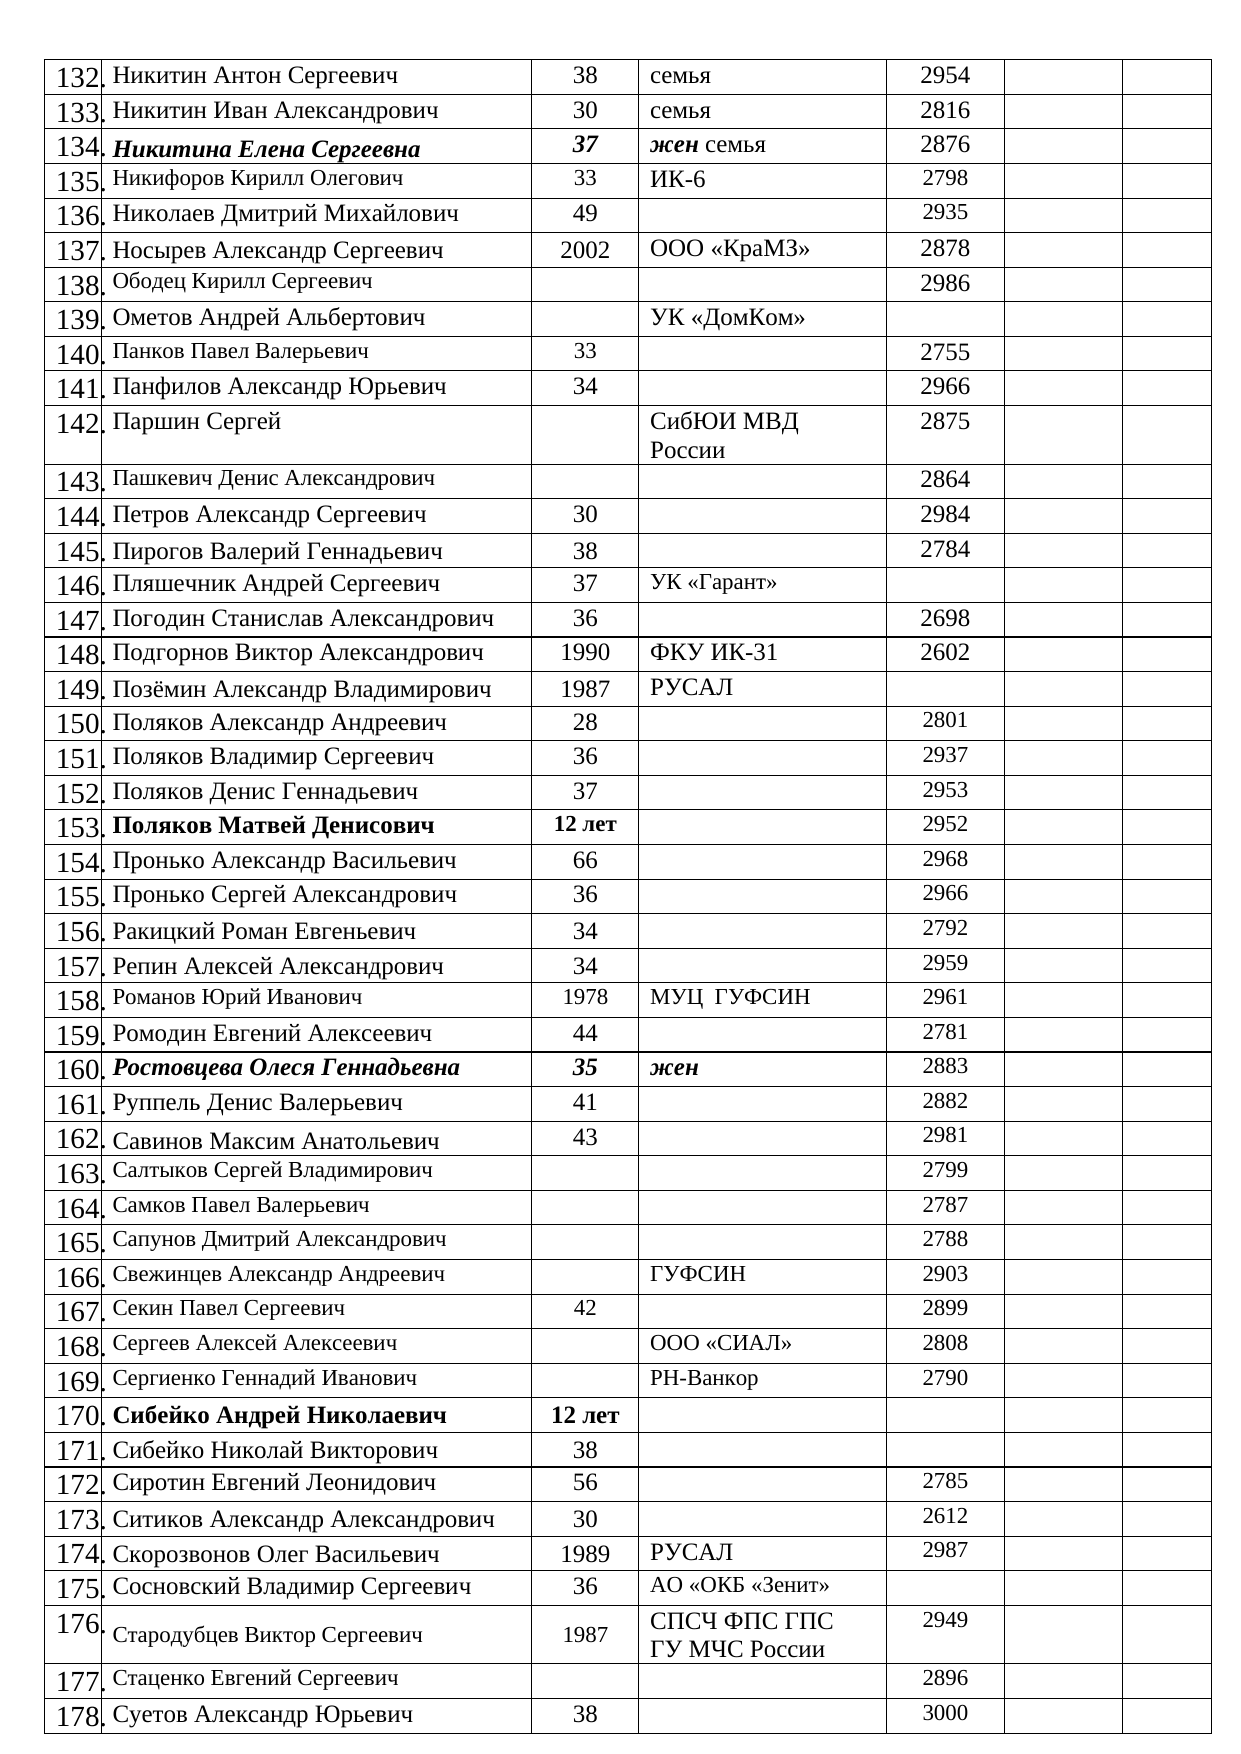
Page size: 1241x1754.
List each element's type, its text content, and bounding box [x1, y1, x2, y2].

table_cell [45, 741, 101, 775]
table_cell [45, 302, 101, 336]
table_cell [1005, 914, 1122, 948]
table_cell [1005, 1364, 1122, 1397]
table_cell [1005, 499, 1122, 533]
table_cell 2961 [887, 983, 1004, 1017]
table_cell 2784 [887, 534, 1004, 567]
table_cell [532, 1260, 638, 1293]
table_cell [1005, 95, 1122, 128]
table_cell [1123, 568, 1211, 602]
table_cell [639, 371, 886, 405]
table_cell [532, 1225, 638, 1259]
table_cell 37 [532, 129, 638, 163]
table_cell Подгорнов Виктор Александрович [102, 638, 531, 671]
table_cell 2987 [887, 1537, 1004, 1570]
table_cell [532, 1364, 638, 1397]
table_cell [1005, 603, 1122, 636]
table_cell 2903 [887, 1260, 1004, 1293]
table_cell УК «ДомКом» [639, 302, 886, 336]
table_cell [639, 534, 886, 567]
table_cell [45, 1053, 101, 1086]
table_cell 34 [532, 371, 638, 405]
table_cell РН-Ванкор [639, 1364, 886, 1397]
table_cell 2799 [887, 1156, 1004, 1190]
table_cell [45, 568, 101, 602]
table_cell Поляков Денис Геннадьевич [102, 776, 531, 809]
table_cell [1123, 233, 1211, 267]
table_cell Салтыков Сергей Владимирович [102, 1156, 531, 1190]
table_cell [532, 302, 638, 336]
table_cell 38 [532, 60, 638, 94]
table_cell Сапунов Дмитрий Александрович [102, 1225, 531, 1259]
table_cell [45, 949, 101, 982]
table_cell Пронько Александр Васильевич [102, 845, 531, 878]
table_cell [639, 465, 886, 498]
table_cell 43 [532, 1122, 638, 1155]
table_cell [45, 406, 101, 463]
table_cell [45, 371, 101, 405]
table_cell [1123, 371, 1211, 405]
table_cell [1005, 1260, 1122, 1293]
table_cell [45, 1122, 101, 1155]
table_cell [1123, 1295, 1211, 1328]
table_cell [1123, 534, 1211, 567]
table_cell Секин Павел Сергеевич [102, 1295, 531, 1328]
table_cell 2876 [887, 129, 1004, 163]
table_cell [887, 1398, 1004, 1432]
table_cell Погодин Станислав Александрович [102, 603, 531, 636]
table_cell 2883 [887, 1053, 1004, 1086]
table_cell [1005, 983, 1122, 1017]
table_cell Паршин Сергей [102, 406, 531, 463]
table_cell Ободец Кирилл Сергеевич [102, 268, 531, 301]
table_cell 2959 [887, 949, 1004, 982]
table_cell РУСАЛ [639, 1537, 886, 1570]
table_cell [1123, 337, 1211, 370]
table_cell [1005, 233, 1122, 267]
table_cell УК «Гарант» [639, 568, 886, 602]
table_cell [45, 1329, 101, 1363]
table_cell Позёмин Александр Владимирович [102, 672, 531, 706]
table_cell 2937 [887, 741, 1004, 775]
table_cell [1005, 60, 1122, 94]
table_cell [45, 1664, 101, 1698]
table_cell [639, 1191, 886, 1224]
table_cell [1005, 1571, 1122, 1605]
table_cell [639, 845, 886, 878]
table_cell 33 [532, 337, 638, 370]
table_cell [1123, 603, 1211, 636]
table_cell [532, 1191, 638, 1224]
table_cell [532, 1156, 638, 1190]
table_cell [639, 1398, 886, 1432]
table_cell [1005, 1537, 1122, 1570]
table_cell 56 [532, 1468, 638, 1501]
table_cell 2935 [887, 199, 1004, 232]
table_cell ФКУ ИК-31 [639, 638, 886, 671]
table_cell 3000 [887, 1699, 1004, 1732]
table_cell 1989 [532, 1537, 638, 1570]
table_cell [1005, 949, 1122, 982]
table_cell Ромодин Евгений Алексеевич [102, 1018, 531, 1051]
table_cell [45, 129, 101, 163]
table_cell [1005, 1295, 1122, 1328]
table_cell Сергиенко Геннадий Иванович [102, 1364, 531, 1397]
table_cell [1123, 60, 1211, 94]
table_cell 2790 [887, 1364, 1004, 1397]
table_cell 36 [532, 741, 638, 775]
table_cell [45, 1537, 101, 1570]
table_cell Савинов Максим Анатольевич [102, 1122, 531, 1155]
table_cell [45, 1606, 101, 1663]
table_cell [1123, 1433, 1211, 1466]
table_cell [639, 199, 886, 232]
table_cell [45, 268, 101, 301]
table_cell 2798 [887, 164, 1004, 197]
table_cell 35 [532, 1053, 638, 1086]
table_cell Пронько Сергей Александрович [102, 880, 531, 913]
table_cell [1123, 1225, 1211, 1259]
table_cell [887, 1571, 1004, 1605]
table_cell [1005, 568, 1122, 602]
table_cell Сосновский Владимир Сергеевич [102, 1571, 531, 1605]
table_cell 2954 [887, 60, 1004, 94]
table_cell жен семья [639, 129, 886, 163]
table_cell 2816 [887, 95, 1004, 128]
table_cell [639, 1295, 886, 1328]
table_cell 2981 [887, 1122, 1004, 1155]
table_cell [1123, 406, 1211, 463]
table_cell [45, 534, 101, 567]
table_cell [1005, 1122, 1122, 1155]
table_cell [639, 268, 886, 301]
table_cell 36 [532, 1571, 638, 1605]
table_cell [45, 499, 101, 533]
table_cell [1005, 1502, 1122, 1536]
table_cell Поляков Матвей Денисович [102, 810, 531, 844]
table_cell ГУФСИН [639, 1260, 886, 1293]
table_cell Петров Александр Сергеевич [102, 499, 531, 533]
table_cell [45, 672, 101, 706]
table_cell СибЮИ МВД России [639, 406, 886, 463]
table_cell [639, 337, 886, 370]
table_cell [45, 638, 101, 671]
table_cell 2878 [887, 233, 1004, 267]
table_cell [639, 741, 886, 775]
table_cell 1978 [532, 983, 638, 1017]
table_cell 30 [532, 1502, 638, 1536]
table_cell [1005, 1018, 1122, 1051]
table_cell Ситиков Александр Александрович [102, 1502, 531, 1536]
table_cell 2952 [887, 810, 1004, 844]
table_cell 36 [532, 880, 638, 913]
table_cell Николаев Дмитрий Михайлович [102, 199, 531, 232]
table_cell [1005, 1156, 1122, 1190]
table_cell [45, 603, 101, 636]
table_cell [45, 707, 101, 740]
table_cell [1005, 268, 1122, 301]
table_cell Пашкевич Денис Александрович [102, 465, 531, 498]
table_cell [639, 1087, 886, 1121]
table_cell [1123, 1329, 1211, 1363]
table_cell [45, 199, 101, 232]
table_cell [639, 1018, 886, 1051]
table_cell [639, 880, 886, 913]
table_cell Пирогов Валерий Геннадьевич [102, 534, 531, 567]
table_cell [887, 672, 1004, 706]
table_cell [45, 845, 101, 878]
table_cell [45, 1295, 101, 1328]
table_cell МУЦ ГУФСИН [639, 983, 886, 1017]
table_cell [639, 603, 886, 636]
table_cell Суетов Александр Юрьевич [102, 1699, 531, 1732]
table_cell [1005, 1433, 1122, 1466]
table_cell [1123, 1053, 1211, 1086]
table_cell Руппель Денис Валерьевич [102, 1087, 531, 1121]
table_cell [1005, 1664, 1122, 1698]
table_cell [45, 810, 101, 844]
table_cell [532, 406, 638, 463]
table_cell 49 [532, 199, 638, 232]
table_cell [1123, 1664, 1211, 1698]
table_cell [1005, 776, 1122, 809]
table_cell [532, 465, 638, 498]
table_cell Сиротин Евгений Леонидович [102, 1468, 531, 1501]
table_cell [639, 1156, 886, 1190]
table_cell Романов Юрий Иванович [102, 983, 531, 1017]
table_cell [45, 776, 101, 809]
table_cell [1123, 1468, 1211, 1501]
table_cell [1005, 465, 1122, 498]
table_cell [1123, 638, 1211, 671]
table_cell [639, 1468, 886, 1501]
table_cell Сергеев Алексей Алексеевич [102, 1329, 531, 1363]
table_cell 44 [532, 1018, 638, 1051]
table_cell 2875 [887, 406, 1004, 463]
table_cell [1005, 1329, 1122, 1363]
table_cell [532, 1664, 638, 1698]
table_cell 2788 [887, 1225, 1004, 1259]
table_cell Сибейко Николай Викторович [102, 1433, 531, 1466]
table_cell [639, 949, 886, 982]
table_cell Стародубцев Виктор Сергеевич [102, 1606, 531, 1663]
table_cell 34 [532, 914, 638, 948]
table_cell 2966 [887, 371, 1004, 405]
table_cell Стаценко Евгений Сергеевич [102, 1664, 531, 1698]
table_cell 2968 [887, 845, 1004, 878]
table_cell [639, 1699, 886, 1732]
table_cell [1123, 880, 1211, 913]
table_cell жен [639, 1053, 886, 1086]
table_cell [45, 95, 101, 128]
table_cell Панфилов Александр Юрьевич [102, 371, 531, 405]
table_cell [45, 1156, 101, 1190]
table_cell [1005, 371, 1122, 405]
table_cell 2002 [532, 233, 638, 267]
table_cell 42 [532, 1295, 638, 1328]
table_cell 2785 [887, 1468, 1004, 1501]
table_cell ООО «КраМЗ» [639, 233, 886, 267]
table_cell [1123, 1260, 1211, 1293]
table_cell Ракицкий Роман Евгеньевич [102, 914, 531, 948]
table_cell [1123, 1502, 1211, 1536]
table_cell семья [639, 60, 886, 94]
table_cell 36 [532, 603, 638, 636]
table_cell Сибейко Андрей Николаевич [102, 1398, 531, 1432]
table_cell [1123, 1699, 1211, 1732]
table_cell 2966 [887, 880, 1004, 913]
table_cell [1005, 406, 1122, 463]
table_cell 34 [532, 949, 638, 982]
table_cell 2787 [887, 1191, 1004, 1224]
table_cell 2698 [887, 603, 1004, 636]
table_cell Поляков Александр Андреевич [102, 707, 531, 740]
table_cell Ростовцева Олеся Геннадьевна [102, 1053, 531, 1086]
table_cell [532, 268, 638, 301]
table_cell 28 [532, 707, 638, 740]
table_cell Свежинцев Александр Андреевич [102, 1260, 531, 1293]
table_cell [1123, 983, 1211, 1017]
table_cell [1123, 268, 1211, 301]
table_cell [1123, 499, 1211, 533]
table_cell 2882 [887, 1087, 1004, 1121]
table_cell [45, 233, 101, 267]
table_cell 2801 [887, 707, 1004, 740]
table_cell [1005, 1087, 1122, 1121]
table_cell ИК-6 [639, 164, 886, 197]
table_cell [1123, 1398, 1211, 1432]
table_cell [1005, 845, 1122, 878]
table_cell [45, 880, 101, 913]
table_cell [639, 1225, 886, 1259]
table_cell [45, 337, 101, 370]
table_cell 1987 [532, 672, 638, 706]
table_cell Поляков Владимир Сергеевич [102, 741, 531, 775]
table_cell [639, 914, 886, 948]
table_cell [1123, 672, 1211, 706]
table_cell [1005, 1225, 1122, 1259]
table_cell [1123, 164, 1211, 197]
table_cell [45, 465, 101, 498]
table_cell [1123, 741, 1211, 775]
table_cell [45, 60, 101, 94]
table_cell 2755 [887, 337, 1004, 370]
table_cell [1123, 1571, 1211, 1605]
table_cell Никитин Антон Сергеевич [102, 60, 531, 94]
table_cell [1123, 1018, 1211, 1051]
table_cell 38 [532, 1699, 638, 1732]
table_cell 2949 [887, 1606, 1004, 1663]
table_cell [1123, 95, 1211, 128]
table_cell 2792 [887, 914, 1004, 948]
table_cell [1123, 1087, 1211, 1121]
table_cell 41 [532, 1087, 638, 1121]
table_cell семья [639, 95, 886, 128]
table_cell АО «ОКБ «Зенит» [639, 1571, 886, 1605]
table_cell [1005, 129, 1122, 163]
table_cell 30 [532, 95, 638, 128]
table_cell [1005, 1468, 1122, 1501]
table_cell [1123, 1191, 1211, 1224]
table_cell [1005, 741, 1122, 775]
table_cell 2953 [887, 776, 1004, 809]
table_cell [45, 1571, 101, 1605]
table_cell РУСАЛ [639, 672, 886, 706]
table_cell 1987 [532, 1606, 638, 1663]
table_cell 2899 [887, 1295, 1004, 1328]
table_cell СПСЧ ФПС ГПС ГУ МЧС России [639, 1606, 886, 1663]
table_cell [1005, 810, 1122, 844]
table_cell [1123, 129, 1211, 163]
table_cell 1990 [532, 638, 638, 671]
table_cell 33 [532, 164, 638, 197]
table_cell [639, 776, 886, 809]
table_cell [1005, 534, 1122, 567]
table_cell [1005, 1398, 1122, 1432]
table_cell Репин Алексей Александрович [102, 949, 531, 982]
table_cell [1123, 707, 1211, 740]
table_cell Скорозвонов Олег Васильевич [102, 1537, 531, 1570]
table_cell [45, 914, 101, 948]
table_cell [1123, 1537, 1211, 1570]
table_cell [1005, 1606, 1122, 1663]
table_cell [45, 164, 101, 197]
table_cell Самков Павел Валерьевич [102, 1191, 531, 1224]
table_cell [45, 1260, 101, 1293]
table_cell [1123, 949, 1211, 982]
table_cell [45, 1502, 101, 1536]
table_cell 2612 [887, 1502, 1004, 1536]
table_cell [45, 1364, 101, 1397]
table_cell [1005, 199, 1122, 232]
table_cell 12 лет [532, 810, 638, 844]
table_cell [639, 1122, 886, 1155]
table_cell 12 лет [532, 1398, 638, 1432]
table_cell 37 [532, 568, 638, 602]
table_cell [1005, 302, 1122, 336]
table_cell [532, 1329, 638, 1363]
table_cell [639, 810, 886, 844]
table_cell 66 [532, 845, 638, 878]
table_cell ООО «СИАЛ» [639, 1329, 886, 1363]
table_cell [45, 1468, 101, 1501]
table_cell [887, 568, 1004, 602]
table_cell Никифоров Кирилл Олегович [102, 164, 531, 197]
table_cell [639, 1433, 886, 1466]
table_cell [45, 1433, 101, 1466]
table_cell [45, 1087, 101, 1121]
table_cell [1123, 465, 1211, 498]
table_cell [1123, 810, 1211, 844]
table_cell Никитина Елена Сергеевна [102, 129, 531, 163]
table_cell [1123, 1122, 1211, 1155]
table_cell 30 [532, 499, 638, 533]
table_cell [45, 1225, 101, 1259]
table_cell [45, 983, 101, 1017]
table_cell [1123, 845, 1211, 878]
table_cell Носырев Александр Сергеевич [102, 233, 531, 267]
table_cell [45, 1398, 101, 1432]
table_cell Ометов Андрей Альбертович [102, 302, 531, 336]
table_cell 2864 [887, 465, 1004, 498]
table_cell [1005, 638, 1122, 671]
table_cell [639, 707, 886, 740]
table_cell Пляшечник Андрей Сергеевич [102, 568, 531, 602]
table_cell [1123, 914, 1211, 948]
table_cell [45, 1699, 101, 1732]
table_cell 2984 [887, 499, 1004, 533]
table_cell [1123, 302, 1211, 336]
table_cell 38 [532, 1433, 638, 1466]
table_cell [1005, 337, 1122, 370]
table_cell [1005, 164, 1122, 197]
table_cell [1005, 1699, 1122, 1732]
table_cell [1005, 672, 1122, 706]
table_cell [1123, 1364, 1211, 1397]
table_cell [1123, 776, 1211, 809]
table_cell [639, 1664, 886, 1698]
table_cell [1123, 1606, 1211, 1663]
table_cell [887, 1433, 1004, 1466]
table_cell [45, 1018, 101, 1051]
table_cell 2781 [887, 1018, 1004, 1051]
table_cell 38 [532, 534, 638, 567]
table_cell 2896 [887, 1664, 1004, 1698]
table_cell [1005, 1053, 1122, 1086]
table_cell [639, 499, 886, 533]
table_cell 37 [532, 776, 638, 809]
table_cell Никитин Иван Александрович [102, 95, 531, 128]
table_cell [1005, 707, 1122, 740]
table_cell 2602 [887, 638, 1004, 671]
table_cell [45, 1191, 101, 1224]
table_cell [1123, 1156, 1211, 1190]
table_cell [639, 1502, 886, 1536]
table_cell 2986 [887, 268, 1004, 301]
table_cell [1123, 199, 1211, 232]
table_cell [1005, 1191, 1122, 1224]
table_cell [1005, 880, 1122, 913]
table_cell [887, 302, 1004, 336]
table_cell 2808 [887, 1329, 1004, 1363]
table_cell Панков Павел Валерьевич [102, 337, 531, 370]
